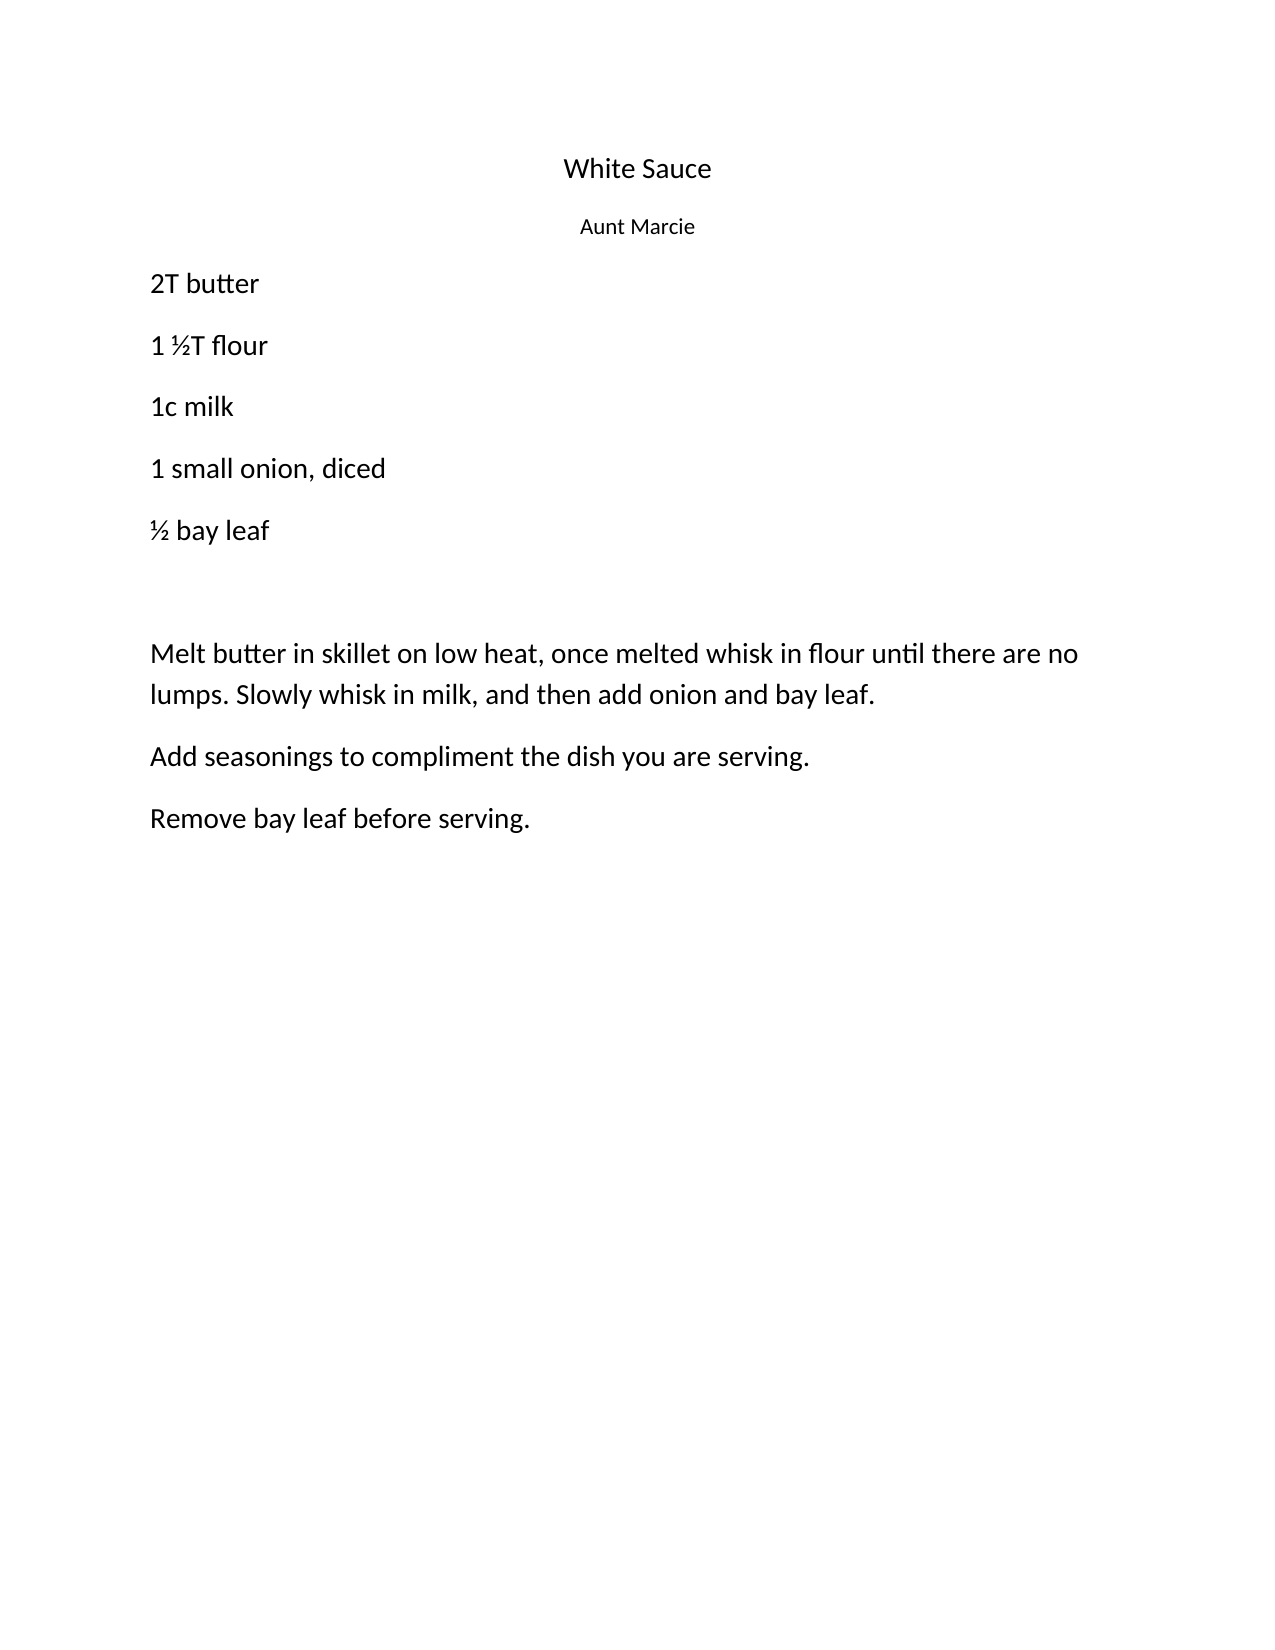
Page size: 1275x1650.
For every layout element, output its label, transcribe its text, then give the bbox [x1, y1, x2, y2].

text 1c milk [150, 388, 1125, 424]
text White Sauce [150, 150, 1125, 186]
text 2T butter [150, 265, 1125, 300]
text Aunt Marcie [150, 212, 1125, 240]
text 1 small onion, diced [150, 450, 1125, 486]
text Melt butter in skillet on low heat, once melted whisk in flour until there are no lumps. Slowly whisk in milk, and then add onion and bay leaf. [150, 635, 1125, 712]
text Remove bay leaf before serving. [150, 800, 1125, 836]
text Add seasonings to compliment the dish you are serving. [150, 738, 1125, 774]
text ½ bay leaf [150, 512, 1125, 547]
text 1 ½T flour [150, 327, 1125, 362]
